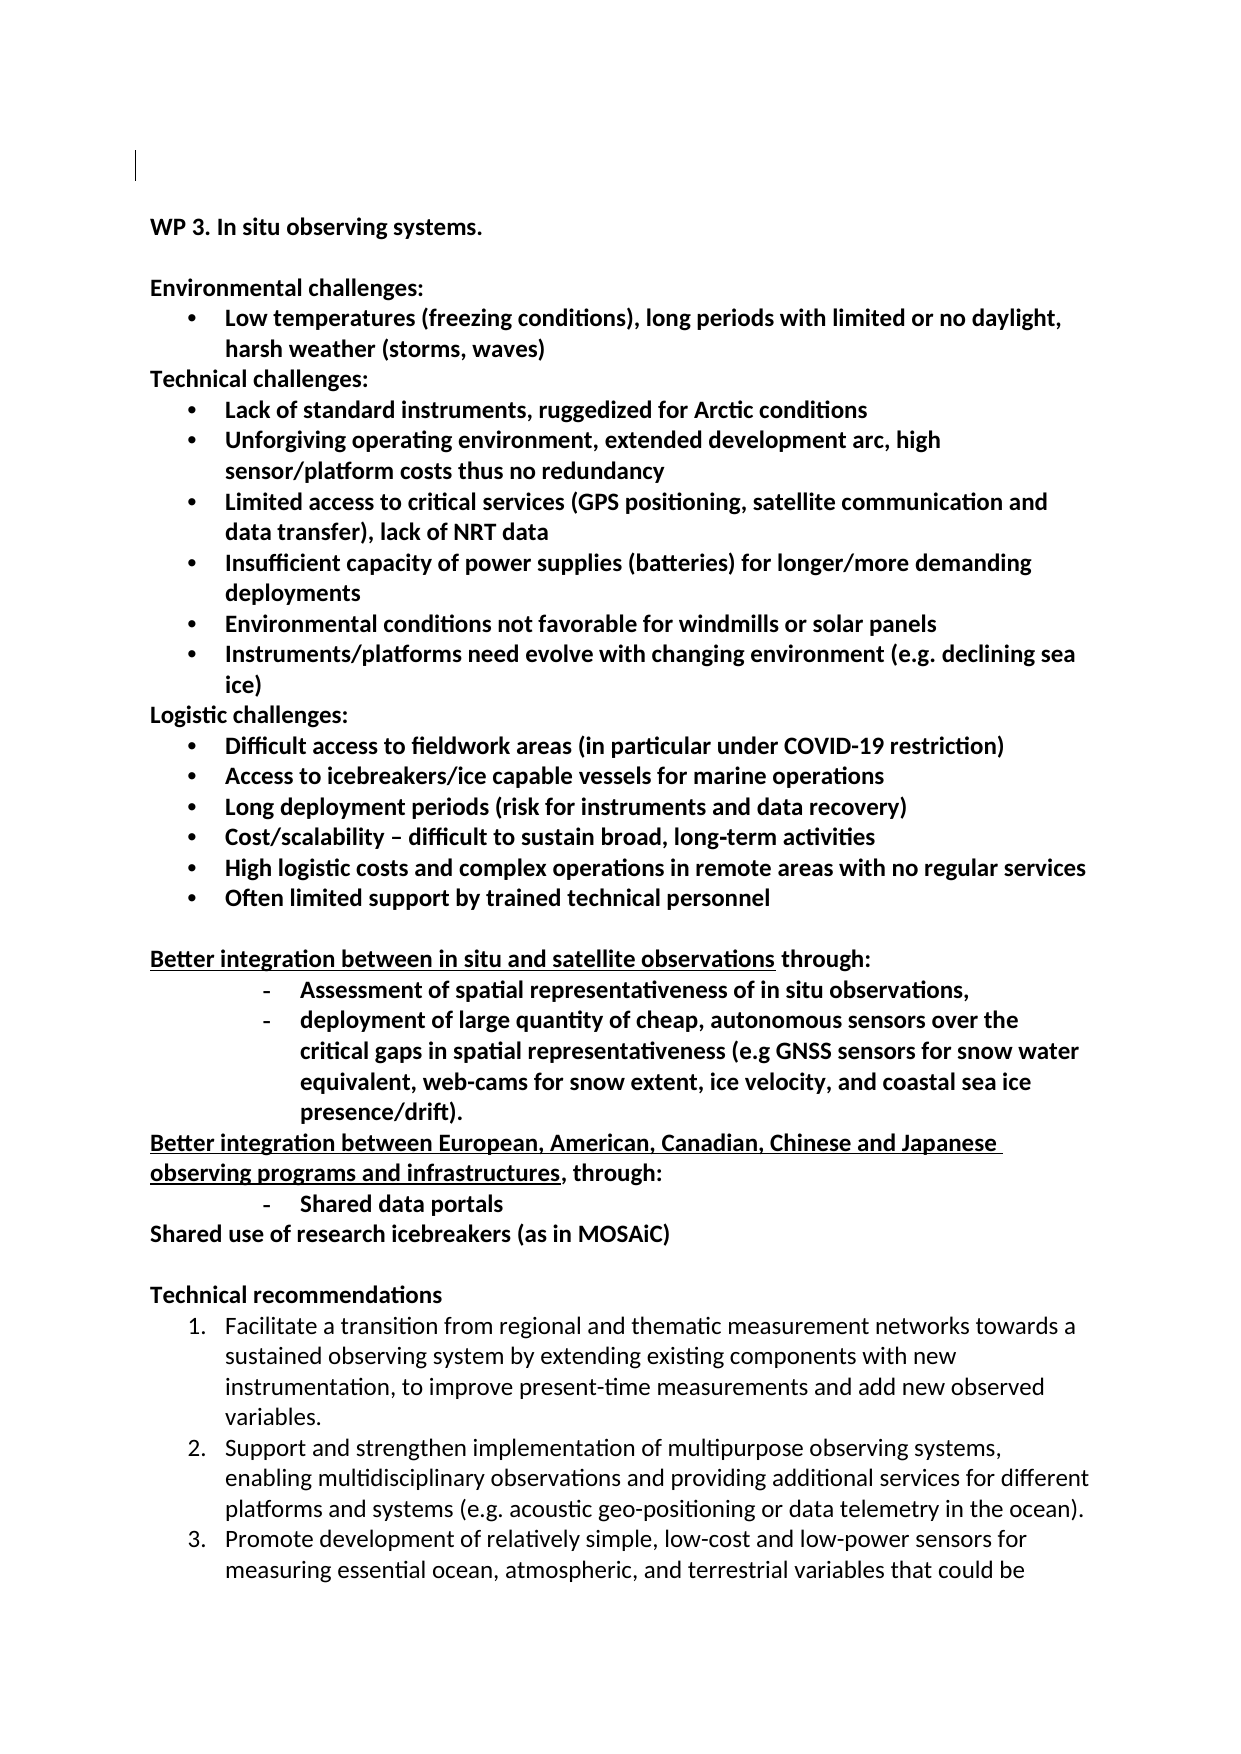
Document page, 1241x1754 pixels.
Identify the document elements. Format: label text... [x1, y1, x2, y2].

list Facilitate a transition from regional and thematic measurement networks towards a sustained observing system by extending existing components with new instrumentation, to improve present-time measurements and add new observed variables. [187, 1310, 1090, 1432]
text Technical recommendations [150, 1279, 1090, 1310]
list Lack of standard instruments, ruggedized for Arctic conditions [187, 394, 1090, 425]
list Cost/scalability – difficult to sustain broad, long‐term activities [187, 821, 1090, 852]
list Insufficient capacity of power supplies (batteries) for longer/more demanding deployments [187, 547, 1090, 608]
list Long deployment periods (risk for instruments and data recovery) [187, 791, 1090, 821]
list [187, 1523, 1090, 1584]
text Environmental challenges: [150, 272, 1090, 303]
list deployment of large quantity of cheap, autonomous sensors over the critical gaps in spatial representativeness (e.g GNSS sensors for snow water equivalent, web-cams for snow extent, ice velocity, and coastal sea ice presence/drift). [262, 1004, 1090, 1127]
text Shared use of research icebreakers (as in MOSAiC) [150, 1218, 1090, 1249]
list Often limited support by trained technical personnel [187, 882, 1090, 913]
text Technical challenges: [150, 364, 1090, 394]
list Environmental conditions not favorable for windmills or solar panels [187, 608, 1090, 638]
list Instruments/platforms need evolve with changing environment (e.g. declining sea ice) [187, 638, 1090, 699]
list Assessment of spatial representativeness of in situ observations, [262, 974, 1090, 1004]
text WP 3. In situ observing systems. [150, 211, 1090, 242]
list Shared data portals [262, 1188, 1090, 1218]
text Better integration between in situ and satellite observations through: [150, 943, 1090, 974]
list Limited access to critical services (GPS positioning, satellite communication and data transfer), lack of NRT data [187, 486, 1090, 547]
text Better integration between European, American, Canadian, Chinese and Japanese observing programs and infrastructures, through: [150, 1127, 1090, 1188]
text Logistic challenges: [150, 699, 1090, 730]
list Difficult access to fieldwork areas (in particular under COVID-19 restriction) [187, 730, 1090, 760]
list Access to icebreakers/ice capable vessels for marine operations [187, 760, 1090, 791]
list High logistic costs and complex operations in remote areas with no regular services [187, 852, 1090, 882]
list Unforgiving operating environment, extended development arc, high sensor/platform costs thus no redundancy [187, 425, 1090, 486]
list Low temperatures (freezing conditions), long periods with limited or no daylight, harsh weather (storms, waves) [187, 303, 1090, 364]
list Support and strengthen implementation of multipurpose observing systems, enabling multidisciplinary observations and providing additional services for different platforms and systems (e.g. acoustic geo-positioning or data telemetry in the ocean). [187, 1432, 1090, 1523]
